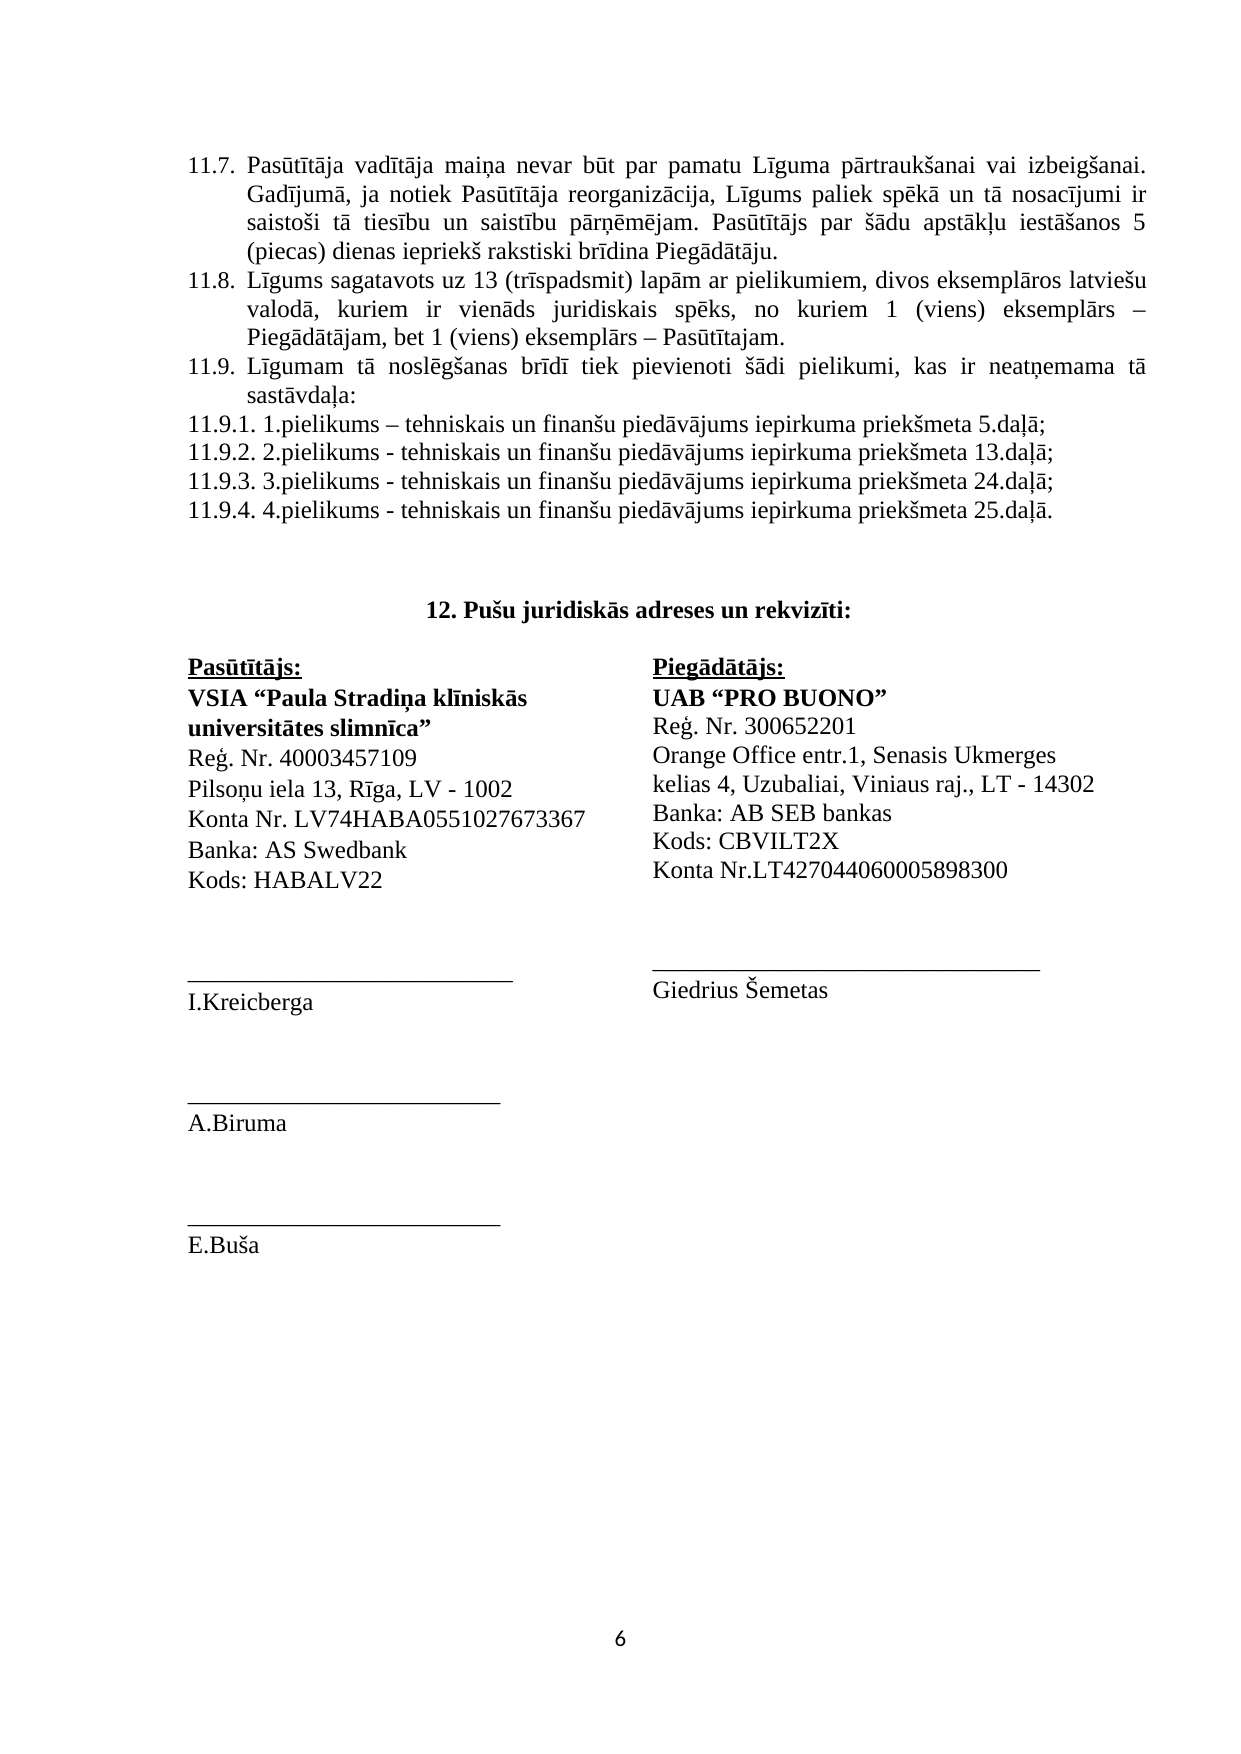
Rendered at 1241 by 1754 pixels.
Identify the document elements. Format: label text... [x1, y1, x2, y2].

list Pušu juridiskās adreses un rekvizīti: [225, 595, 1053, 623]
list Līgumam tā noslēgšanas brīdī tiek pievienoti šādi pielikumi, kas ir neatņemama tā sastāvdaļa: [187, 351, 1147, 409]
list 4.pielikums - tehniskais un finanšu piedāvājums iepirkuma priekšmeta 25.daļā. [187, 495, 1147, 524]
list Līgums sagatavots uz 13 (trīspadsmit) lapām ar pielikumiem, divos eksemplāros latviešu valodā, kuriem ir vienāds juridiskais spēks, no kuriem 1 (viens) eksemplārs – Piegādātājam, bet 1 (viens) eksemplārs – Pasūtītajam. [187, 265, 1147, 351]
list 1.pielikums – tehniskais un finanšu piedāvājums iepirkuma priekšmeta 5.daļā; [187, 409, 1147, 437]
list Pasūtītāja vadītāja maiņa nevar būt par pamatu Līguma pārtraukšanai vai izbeigšanai. Gadījumā, ja notiek Pasūtītāja reorganizācija, Līgums paliek spēkā un tā nosacījumi ir saistoši tā tiesību un saistību pārņēmējam. Pasūtītājs par šādu apstākļu iestāšanos 5 (piecas) dienas iepriekš rakstiski brīdina Piegādātāju. [187, 150, 1147, 265]
table_header Piegādātājs: UAB “PRO BUONO” Reģ. Nr. 300652201 Orange Office entr.1, Senasis Ukmerges kelias 4, Uzubaliai, Viniaus raj., LT - 14302 Banka: AB SEB bankas Kods: CBVILT2X Konta Nr.LT427044060005898300 _______________________________ Giedrius Šemetas [641, 652, 1109, 1260]
list 2.pielikums - tehniskais un finanšu piedāvājums iepirkuma priekšmeta 13.daļā; [187, 437, 1147, 466]
list 3.pielikums - tehniskais un finanšu piedāvājums iepirkuma priekšmeta 24.daļā; [187, 466, 1147, 495]
table_header Pasūtītājs: VSIA “Paula Stradiņa klīniskās universitātes slimnīca” Reģ. Nr. 40003457109 Pilsoņu iela 13, Rīga, LV - 1002 Konta Nr. LV74HABA0551027673367 Banka: AS Swedbank Kods: HABALV22 __________________________ I.Kreicberga _________________________ A.Biruma _________________________ E.Buša [176, 652, 641, 1260]
